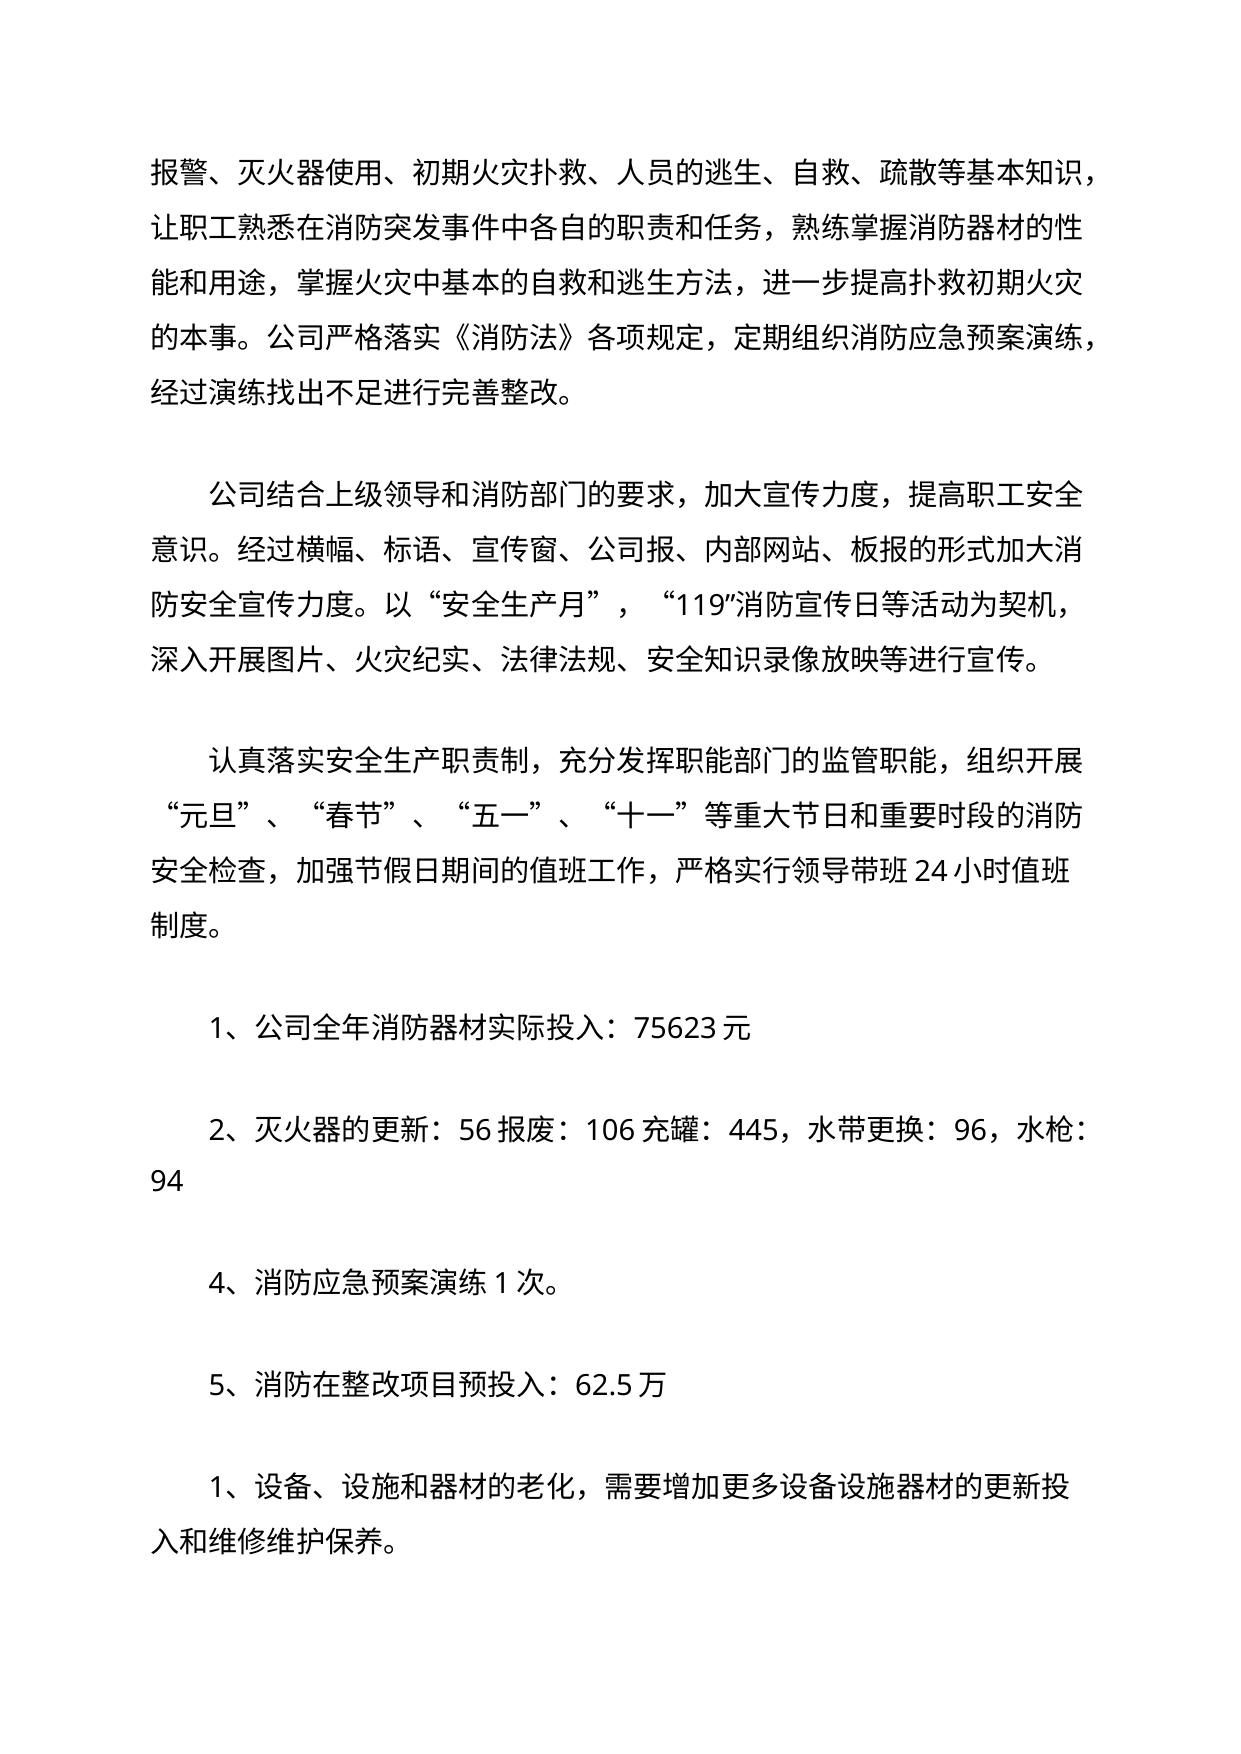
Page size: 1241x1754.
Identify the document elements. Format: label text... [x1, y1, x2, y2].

text 公司结合上级领导和消防部门的要求，加大宣传力度，提高职工安全意识。经过横幅、标语、宣传窗、公司报、内部网站、板报的形式加大消防安全宣传力度。以“安全生产月”，“119”消防宣传日等活动为契机，深入开展图片、火灾纪实、法律法规、安全知识录像放映等进行宣传。 [150, 471, 1090, 678]
text 认真落实安全生产职责制，充分发挥职能部门的监管职能，组织开展“元旦”、“春节”、“五一”、“十一”等重大节日和重要时段的消防安全检查，加强节假日期间的值班工作，严格实行领导带班24小时值班制度。 [150, 738, 1090, 945]
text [150, 150, 1090, 412]
text 1、公司全年消防器材实际投入：75623元 [150, 1004, 1090, 1047]
text 1、设备、设施和器材的老化，需要增加更多设备设施器材的更新投入和维修维护保养。 [150, 1463, 1090, 1560]
text 2、灭火器的更新：56报废：106充罐：445，水带更换：96，水枪：94 [150, 1106, 1090, 1200]
text 4、消防应急预案演练1次。 [150, 1259, 1090, 1302]
text 5、消防在整改项目预投入：62.5万 [150, 1361, 1090, 1403]
